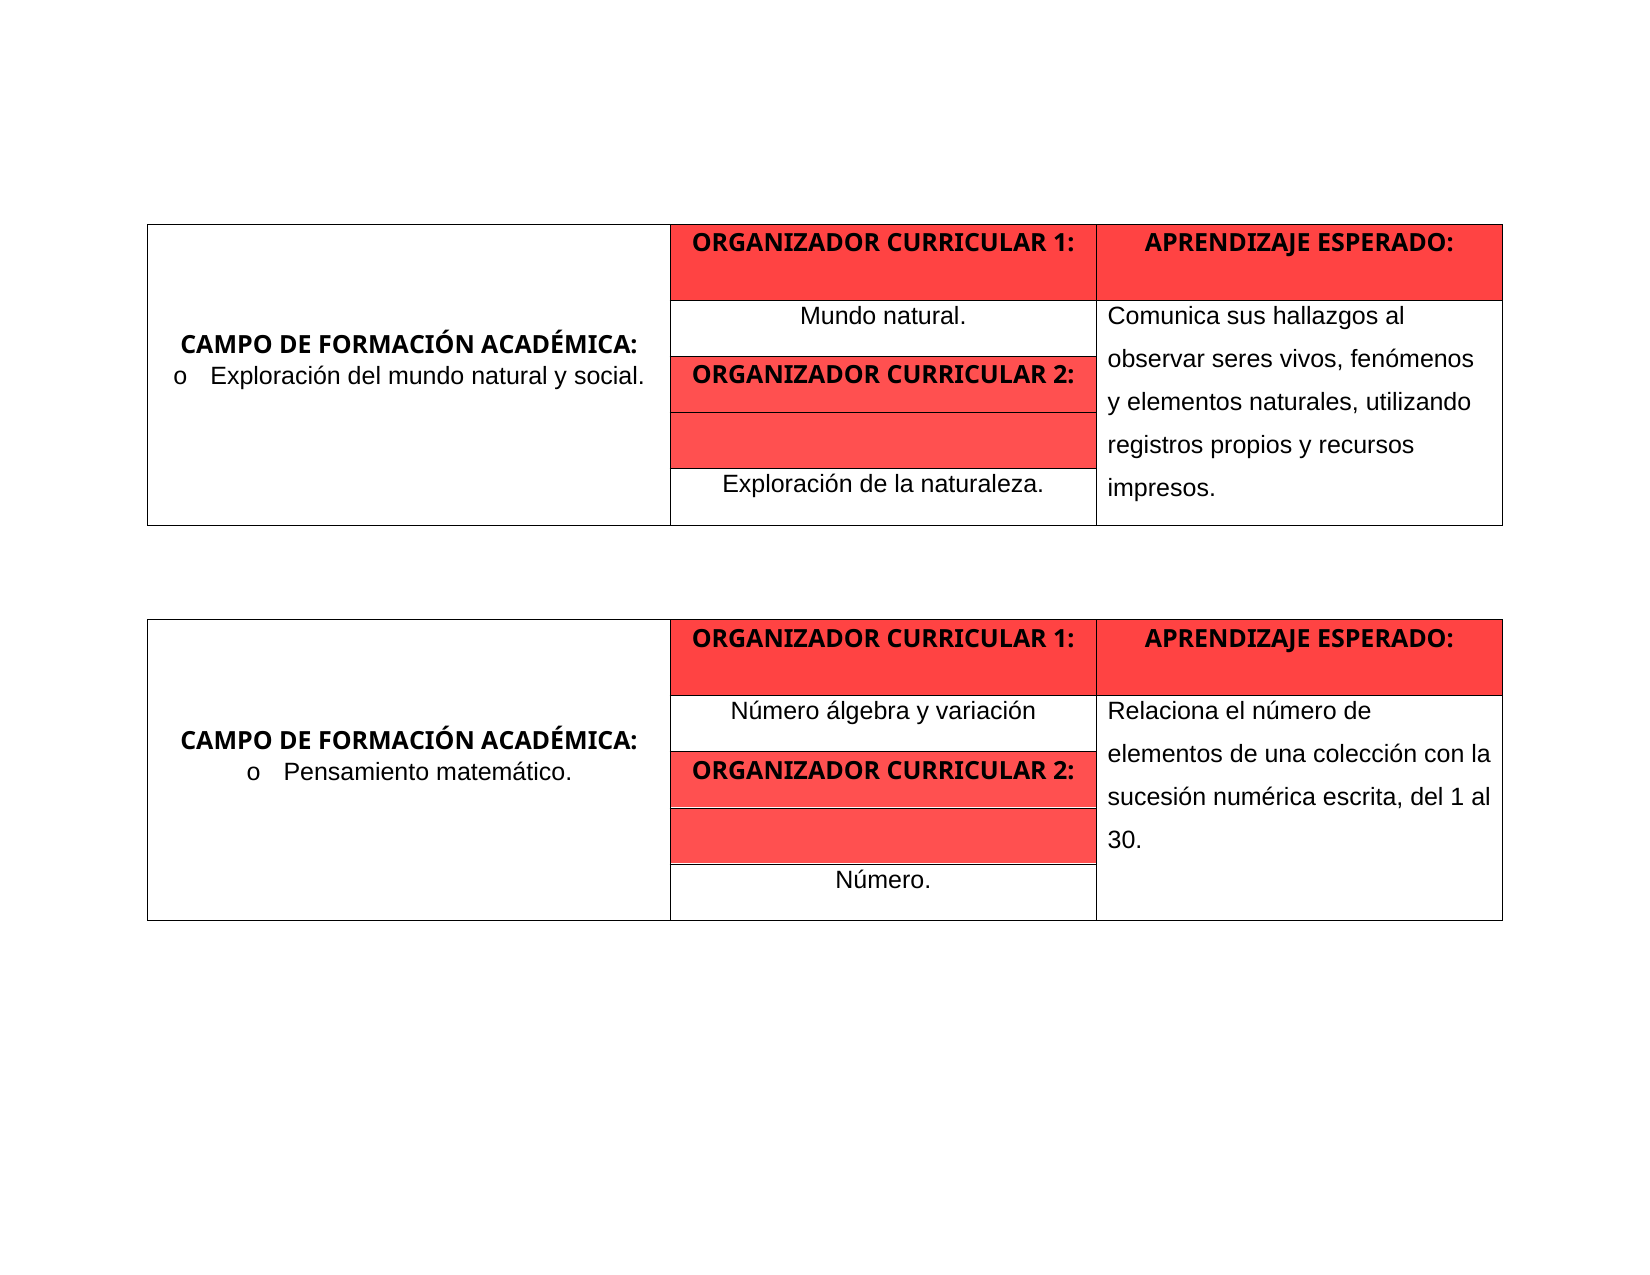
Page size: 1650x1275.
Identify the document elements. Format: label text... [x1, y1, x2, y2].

table_header APRENDIZAJE ESPERADO: [1097, 620, 1502, 695]
table_cell ORGANIZADOR CURRICULAR 2: [671, 752, 1096, 807]
table_cell Mundo natural. [671, 301, 1096, 356]
table_cell Exploración de la naturaleza. [671, 469, 1096, 524]
table_header ORGANIZADOR CURRICULAR 1: [671, 620, 1096, 695]
table_header ORGANIZADOR CURRICULAR 1: [671, 225, 1096, 300]
table_cell Número álgebra y variación [671, 696, 1096, 751]
table_header CAMPO DE FORMACIÓN ACADÉMICA: Pensamiento matemático. [148, 620, 670, 920]
table_cell Comunica sus hallazgos al observar seres vivos, fenómenos y elementos naturales, utilizando registros propios y recursos impresos. [1097, 301, 1502, 524]
table_cell [671, 413, 1096, 468]
table_cell [671, 809, 1096, 863]
table_cell Relaciona el número de elementos de una colección con la sucesión numérica escrita, del 1 al 30. [1097, 696, 1502, 920]
table_cell ORGANIZADOR CURRICULAR 2: [671, 357, 1096, 412]
table_header APRENDIZAJE ESPERADO: [1097, 225, 1502, 300]
table_cell Número. [671, 865, 1096, 920]
table_header CAMPO DE FORMACIÓN ACADÉMICA: Exploración del mundo natural y social. [148, 225, 670, 524]
